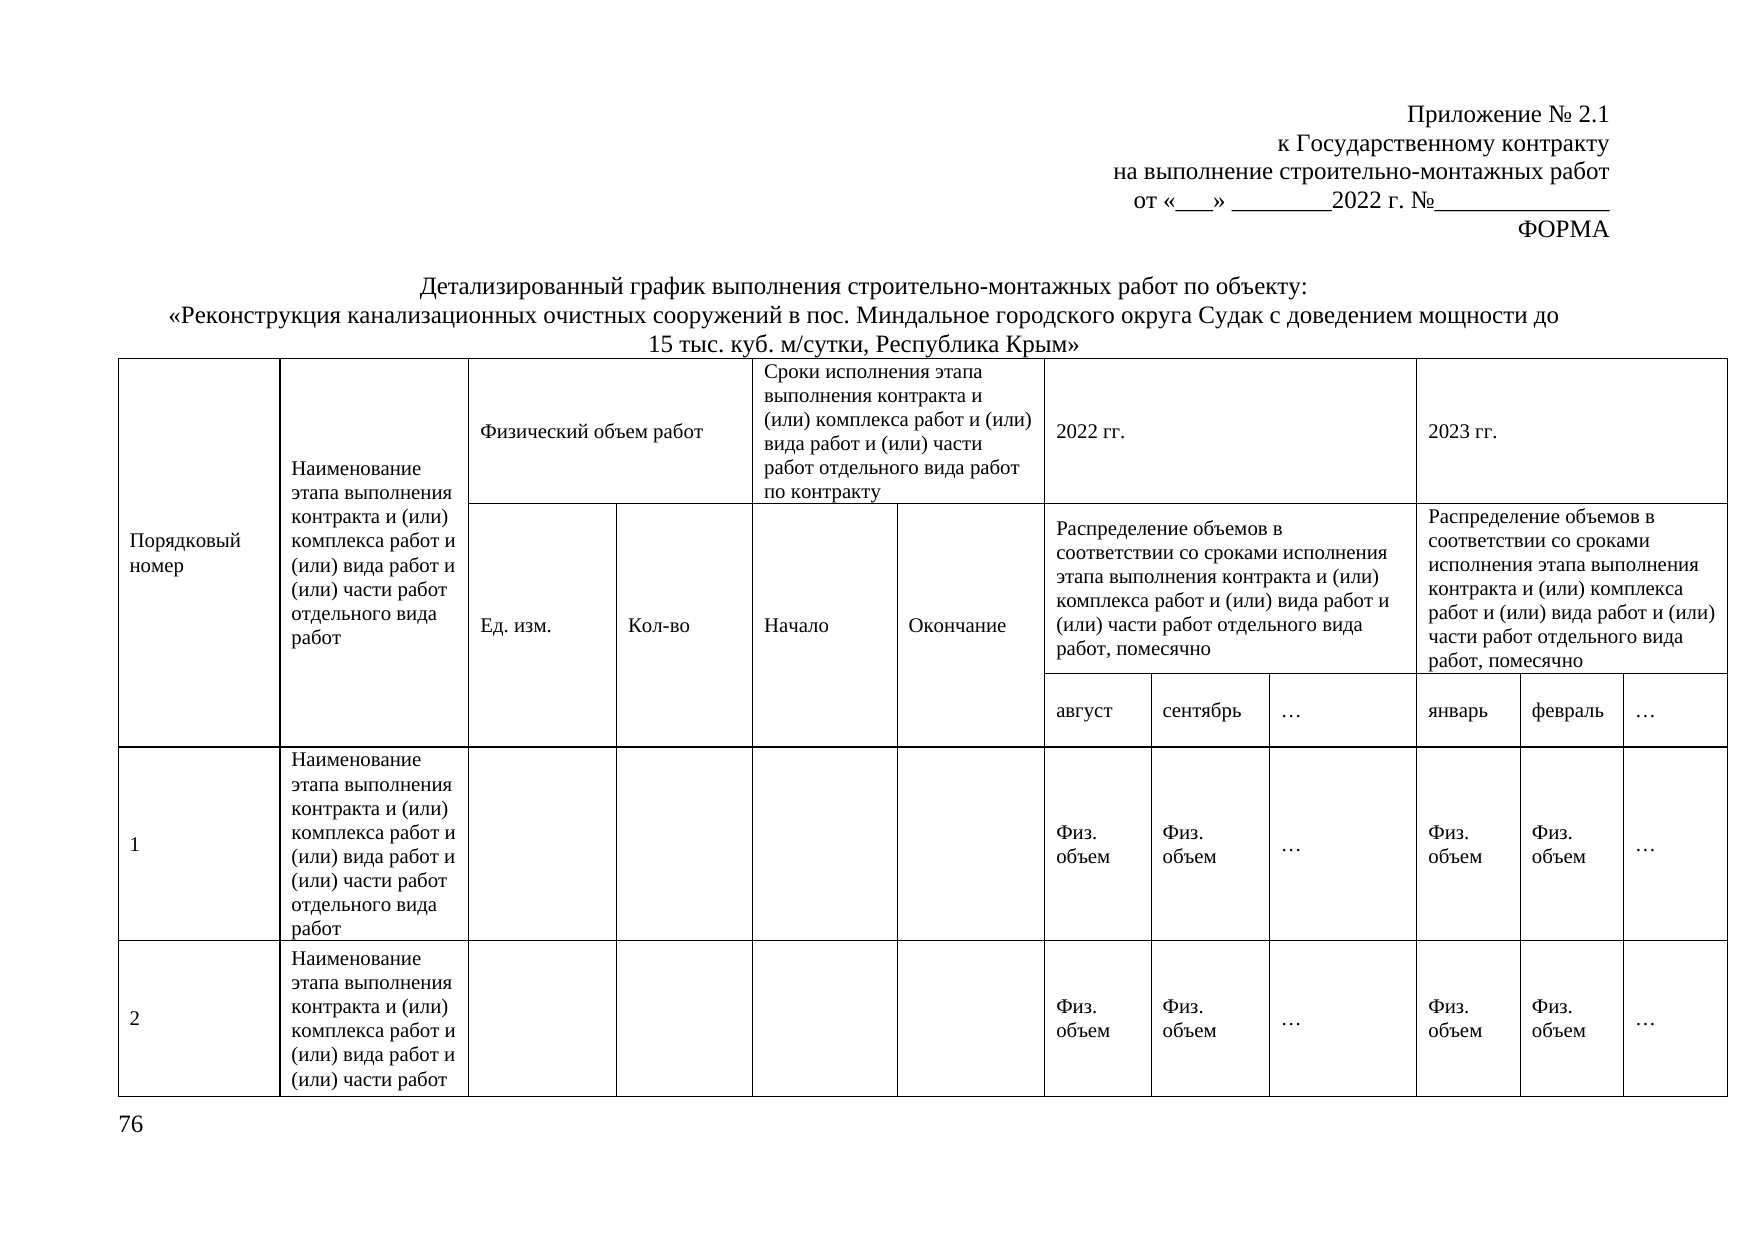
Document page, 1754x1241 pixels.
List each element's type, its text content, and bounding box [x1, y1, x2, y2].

table_header Сроки исполнения этапа выполнения контракта и (или) комплекса работ и (или) вида работ и (или) части работ отдельного вида работ по контракту [753, 359, 1044, 503]
table_cell 2 [119, 941, 279, 1096]
table_header Наименование этапа выполнения контракта и (или) комплекса работ и (или) вида работ и (или) части работ отдельного вида работ [281, 359, 468, 746]
table_cell Распределение объемов в соответствии со сроками исполнения этапа выполнения контракта и (или) комплекса работ и (или) вида работ и (или) части работ отдельного вида работ, помесячно [1417, 504, 1727, 672]
text от «___» ________2022 г. №______________ [118, 185, 1609, 214]
table_cell Наименование этапа выполнения контракта и (или) комплекса работ и (или) вида работ и (или) части работ отдельного вида работ [281, 748, 468, 940]
text к Государственному контракту [118, 128, 1609, 156]
table_cell [617, 941, 752, 1096]
table_cell Физ. объем [1045, 941, 1151, 1096]
table_cell Физ. объем [1521, 941, 1623, 1096]
table_cell [617, 748, 752, 940]
table_cell … [1270, 748, 1416, 940]
table_cell Окончание [898, 504, 1044, 746]
text Приложение № 2.1 [118, 99, 1609, 128]
table_header Физический объем работ [469, 359, 752, 503]
table_cell … [1270, 674, 1416, 746]
table_cell … [1624, 941, 1727, 1096]
table_cell январь [1417, 674, 1520, 746]
table_cell [898, 748, 1044, 940]
table_cell Ед. изм. [469, 504, 616, 746]
table_cell [469, 941, 616, 1096]
table_cell Распределение объемов в соответствии со сроками исполнения этапа выполнения контракта и (или) комплекса работ и (или) вида работ и (или) части работ отдельного вида работ, помесячно [1045, 504, 1416, 672]
table_cell [469, 748, 616, 940]
table_cell Физ. объем [1152, 941, 1269, 1096]
table_cell [753, 941, 897, 1096]
table_cell Физ. объем [1417, 748, 1520, 940]
table_header Порядковый номер [119, 359, 279, 746]
table_cell 1 [119, 748, 279, 940]
table_cell [753, 748, 897, 940]
table_cell Физ. объем [1521, 748, 1623, 940]
text Детализированный график выполнения строительно-монтажных работ по объекту: «Реконструкция канализационных очистных сооружений в пос. Миндальное городского округа Судак с доведением мощности до [118, 271, 1609, 329]
table_cell Кол-во [617, 504, 752, 746]
text ФОРМА [118, 214, 1609, 243]
table_cell февраль [1521, 674, 1623, 746]
table_header 2023 гг. [1417, 359, 1727, 503]
table_cell сентябрь [1152, 674, 1269, 746]
table_header 2022 гг. [1045, 359, 1416, 503]
table_cell Физ. объем [1045, 748, 1151, 940]
table_cell … [1270, 941, 1416, 1096]
table_cell [898, 941, 1044, 1096]
table_cell Начало [753, 504, 897, 746]
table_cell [281, 941, 468, 1096]
text на выполнение строительно-монтажных работ [118, 156, 1609, 185]
text 15 тыс. куб. м/сутки, Республика Крым» [118, 329, 1609, 358]
table_cell Физ. объем [1417, 941, 1520, 1096]
table_cell Физ. объем [1152, 748, 1269, 940]
table_cell … [1624, 674, 1727, 746]
table_cell август [1045, 674, 1151, 746]
table_cell … [1624, 748, 1727, 940]
